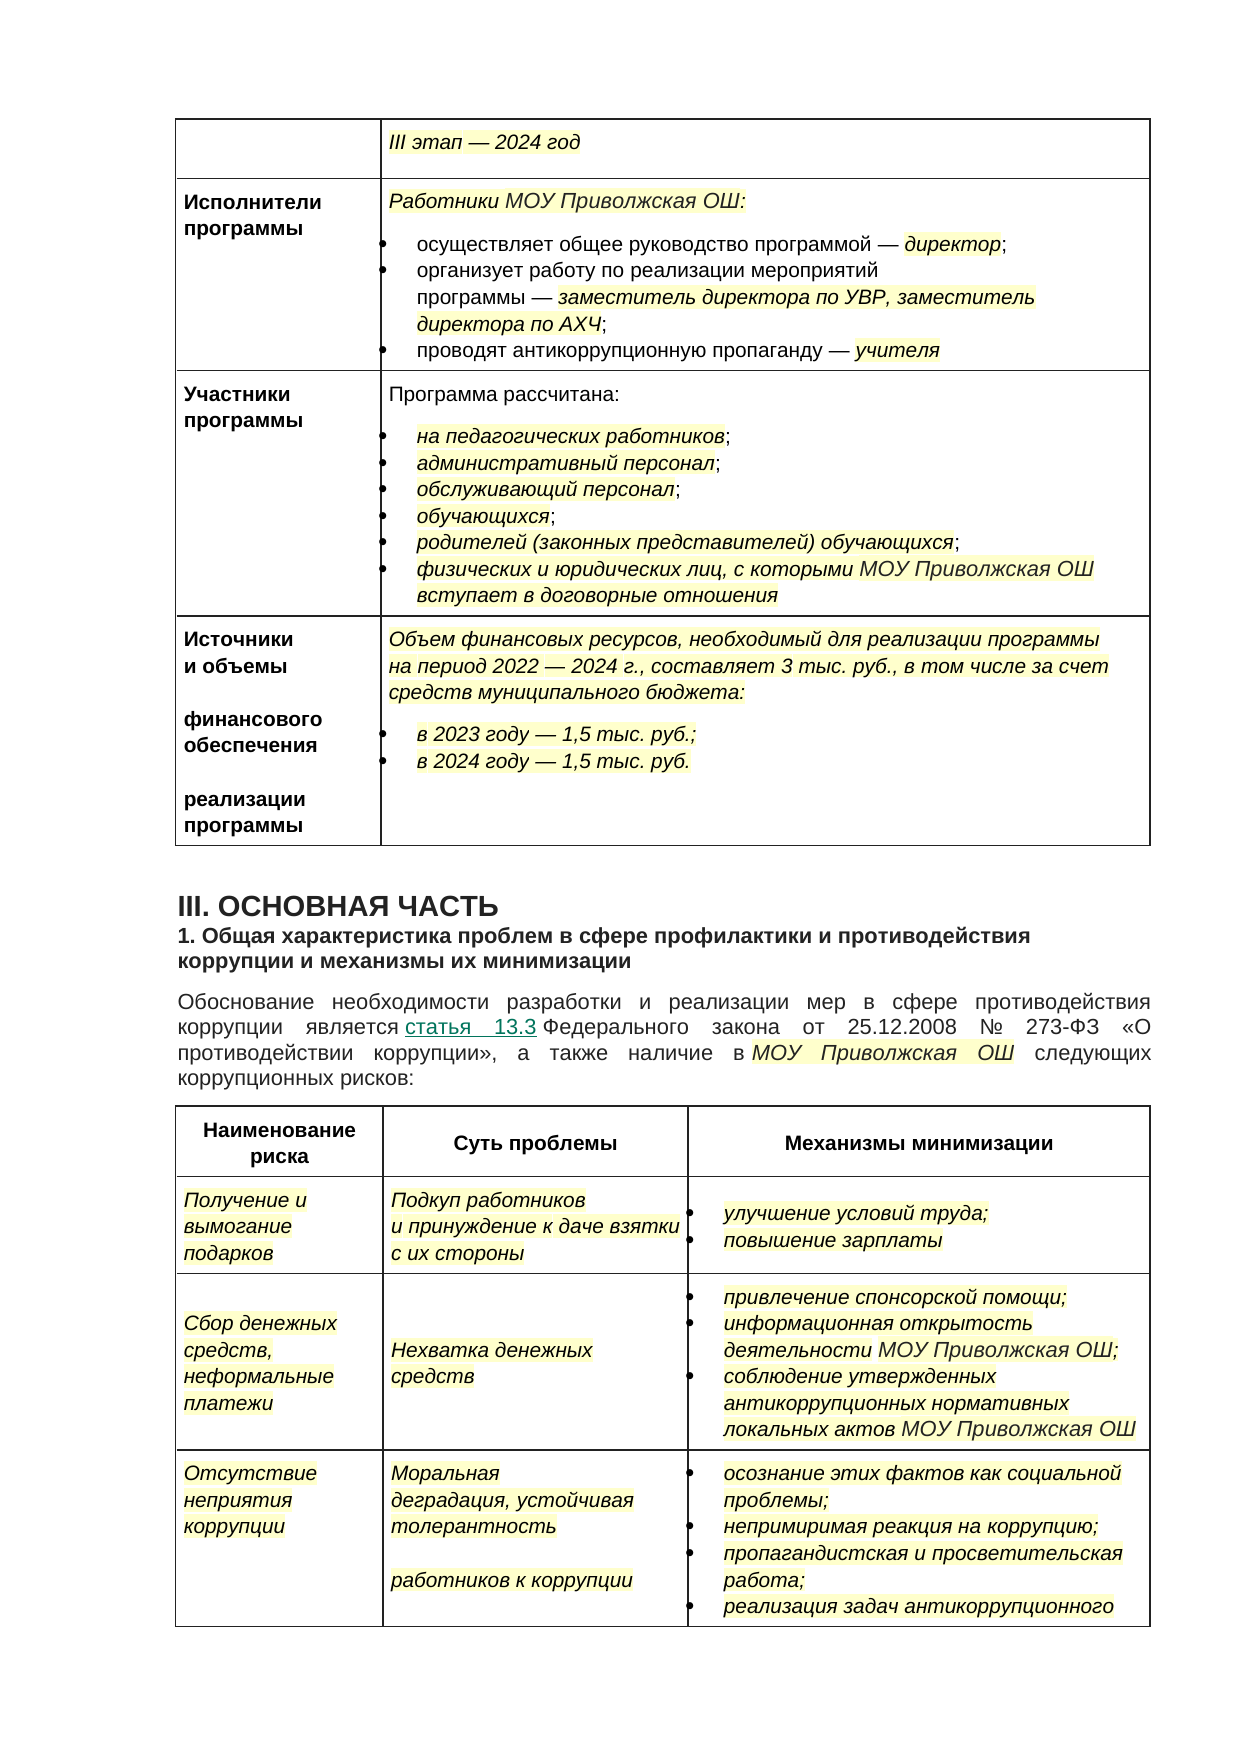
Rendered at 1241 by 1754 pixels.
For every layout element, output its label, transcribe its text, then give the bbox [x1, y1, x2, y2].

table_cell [382, 120, 1149, 177]
table_cell Получение и вымогание подарков [176, 1177, 382, 1273]
text Обоснование необходимости разработки и реализации мер в сфере противодействия коррупции является статья 13.3 Федерального закона от 25.12.2008 № 273-ФЗ «О противодействии коррупции», а также наличие в МОУ Приволжская ОШ следующих коррупционных рисков: [177, 989, 1152, 1090]
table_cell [384, 1451, 687, 1626]
table_cell улучшение условий труда; повышение зарплаты [689, 1177, 1149, 1273]
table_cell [176, 1450, 382, 1626]
table_header Механизмы минимизации [689, 1107, 1149, 1176]
text III. ОСНОВНАЯ ЧАСТЬ [177, 889, 1152, 923]
table_header Наименование риска [176, 1107, 382, 1176]
table_cell Исполнители программы [176, 179, 380, 370]
table_cell Сбор денежных средств, неформальные платежи [176, 1274, 382, 1449]
table_cell Объем финансовых ресурсов, необходимый для реализации программы на период 2022 — 2024 г., составляет 3 тыс. руб., в том числе за счет средств муниципального бюджета: в 2023 году — 1,5 тыс. руб.; в 2024 году — 1,5 тыс. руб. [382, 617, 1149, 845]
text 1. Общая характеристика проблем в сфере профилактики и противодействия коррупции и механизмы их минимизации [177, 923, 1152, 973]
table_cell Нехватка денежных средств [384, 1274, 687, 1449]
table_cell Участники программы [176, 371, 380, 615]
table_cell привлечение спонсорской помощи; информационная открытость деятельности МОУ Приволжская ОШ; соблюдение утвержденных антикоррупционных нормативных локальных актов МОУ Приволжская ОШ [689, 1274, 1149, 1449]
table_cell Подкуп работников и принуждение к даче взятки с их стороны [384, 1177, 687, 1273]
table_cell Источники и объемы финансового обеспечения реализации программы [176, 616, 380, 845]
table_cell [689, 1451, 1149, 1626]
table_cell Программа рассчитана: на педагогических работников; административный персонал; обслуживающий персонал; обучающихся; родителей (законных представителей) обучающихся; физических и юридических лиц, с которыми МОУ Приволжская ОШ вступает в договорные отношения [382, 371, 1149, 615]
table_cell Работники МОУ Приволжская ОШ: осуществляет общее руководство программой — директор; организует работу по реализации мероприятий программы — заместитель директора по УВР, заместитель директора по АХЧ; проводят антикоррупционную пропаганду — учителя [382, 179, 1149, 370]
table_header Суть проблемы [384, 1107, 687, 1176]
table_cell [176, 120, 380, 177]
